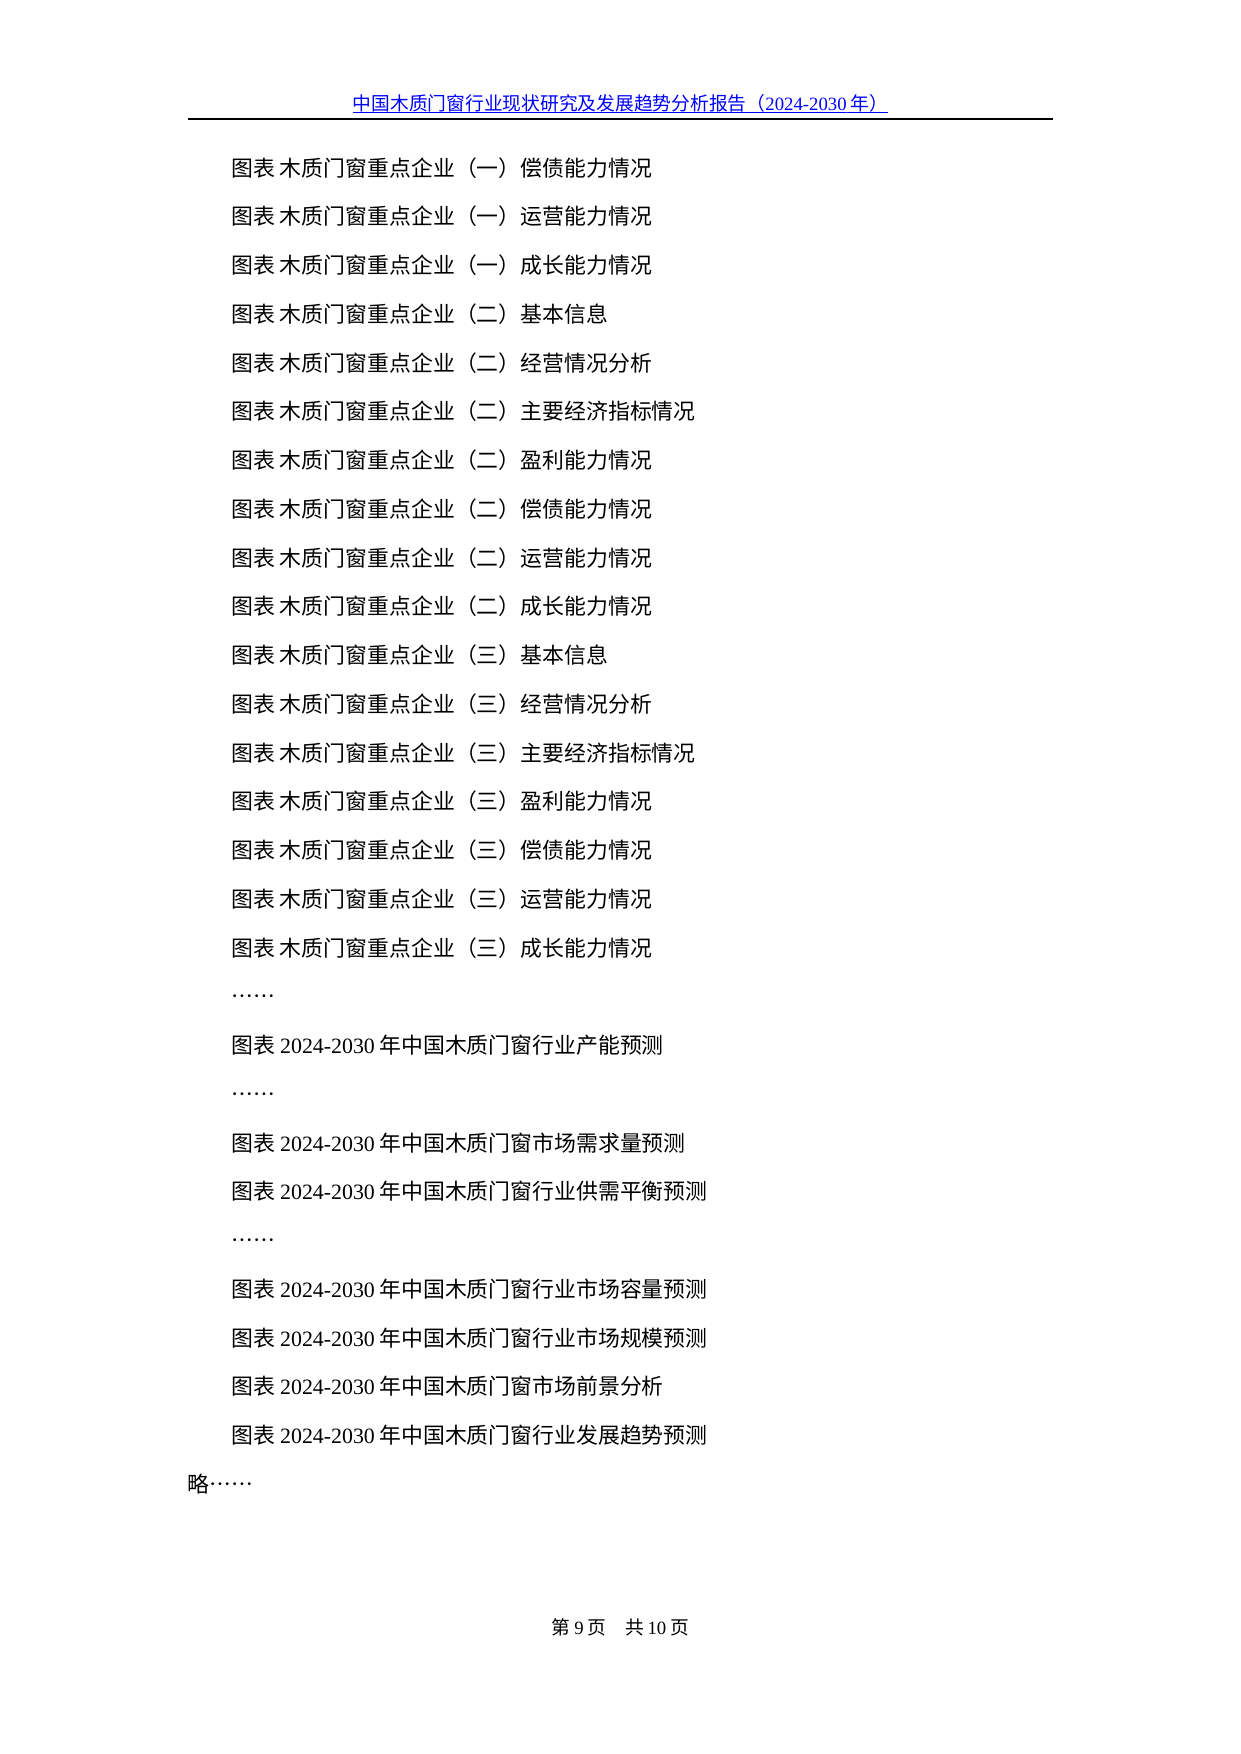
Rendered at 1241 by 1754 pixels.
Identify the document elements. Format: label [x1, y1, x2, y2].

text [187, 150, 1053, 1499]
